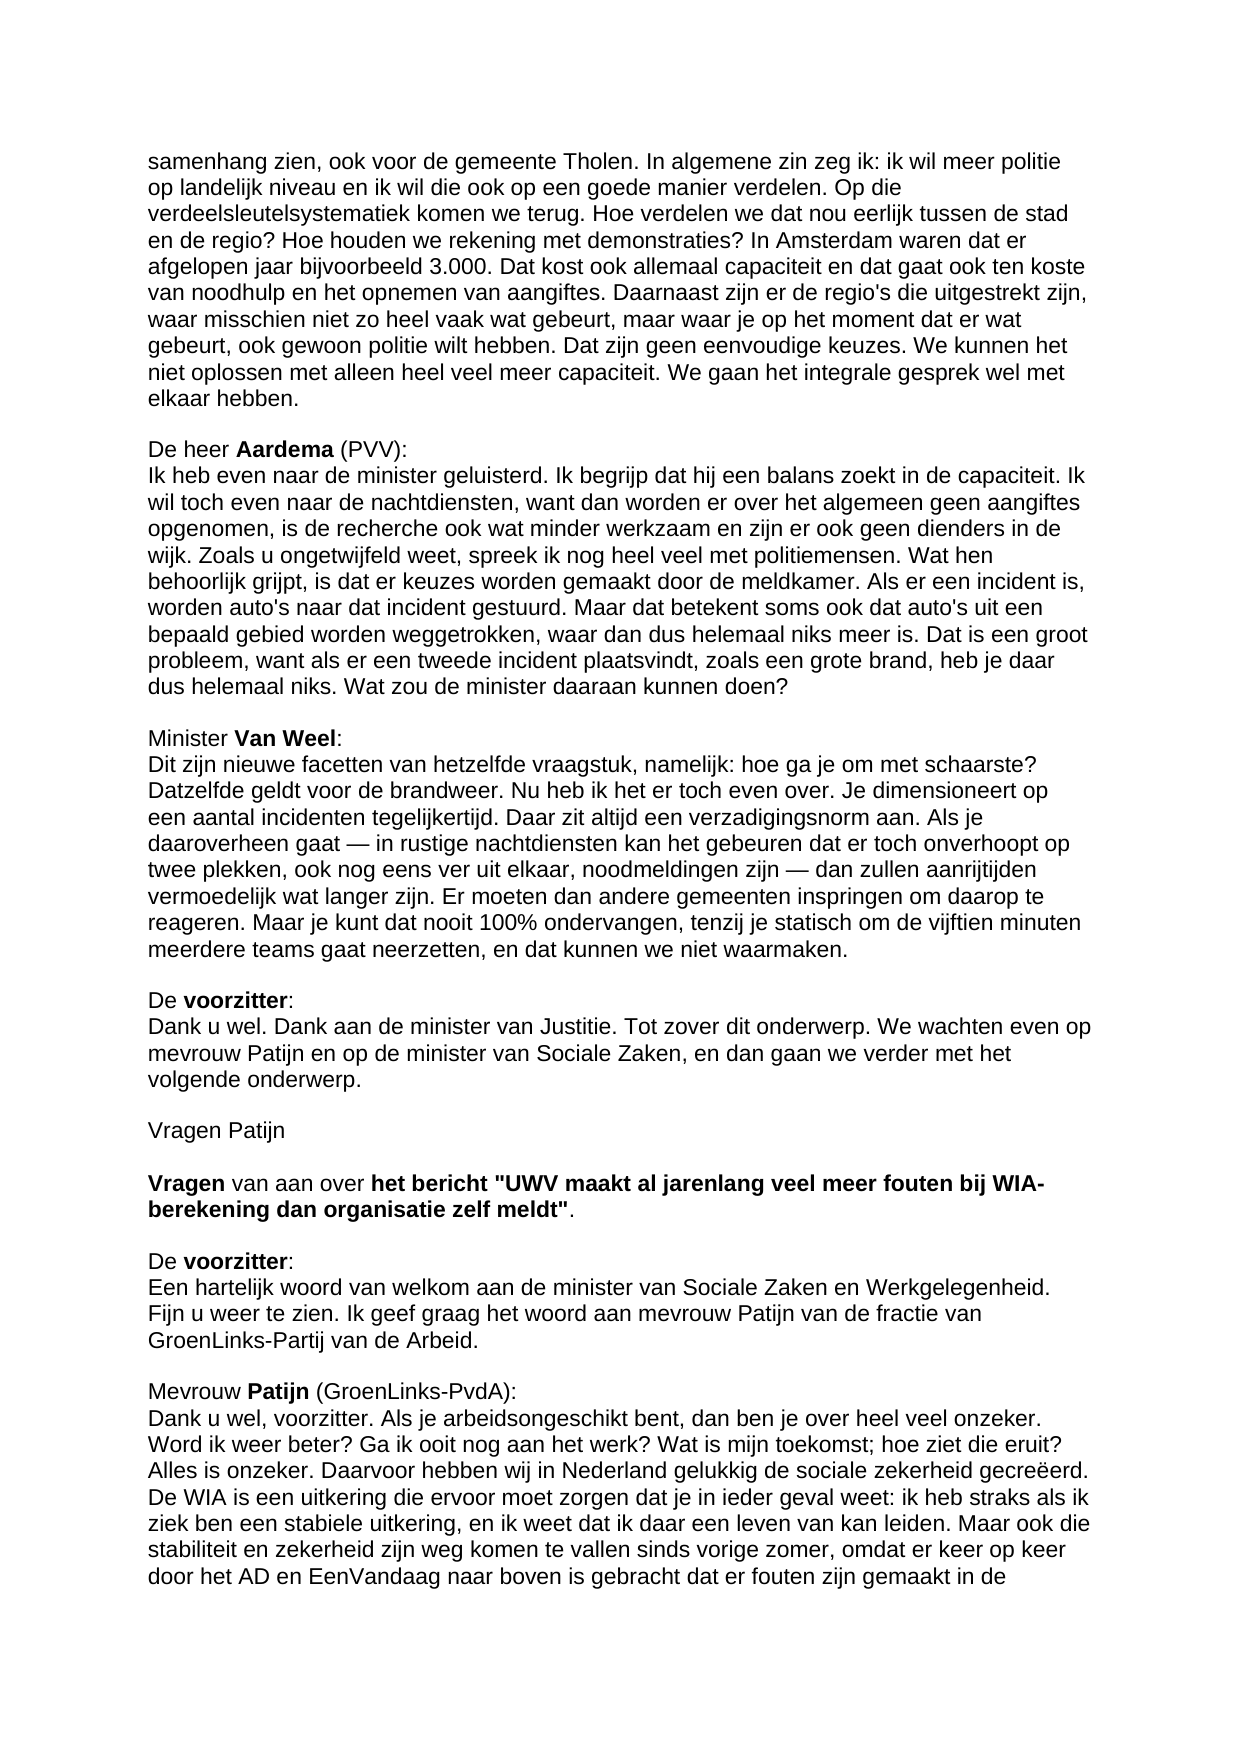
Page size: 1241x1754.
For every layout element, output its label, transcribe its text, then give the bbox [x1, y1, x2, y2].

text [148, 148, 1093, 411]
text De voorzitter: Een hartelijk woord van welkom aan de minister van Sociale Zaken en Werkgelegenheid. Fijn u weer te zien. Ik geef graag het woord aan mevrouw Patijn van de fractie van GroenLinks-Partij van de Arbeid. [148, 1248, 1093, 1353]
text De voorzitter: Dank u wel. Dank aan de minister van Justitie. Tot zover dit onderwerp. We wachten even op mevrouw Patijn en op de minister van Sociale Zaken, en dan gaan we verder met het volgende onderwerp. [148, 987, 1093, 1092]
text Minister Van Weel: Dit zijn nieuwe facetten van hetzelfde vraagstuk, namelijk: hoe ga je om met schaarste? Datzelfde geldt voor de brandweer. Nu heb ik het er toch even over. Je dimensioneert op een aantal incidenten tegelijkertijd. Daar zit altijd een verzadigingsnorm aan. Als je daaroverheen gaat — in rustige nachtdiensten kan het gebeuren dat er toch onverhoopt op twee plekken, ook nog eens ver uit elkaar, noodmeldingen zijn — dan zullen aanrijtijden vermoedelijk wat langer zijn. Er moeten dan andere gemeenten inspringen om daarop te reageren. Maar je kunt dat nooit 100% ondervangen, tenzij je statisch om de vijftien minuten meerdere teams gaat neerzetten, en dat kunnen we niet waarmaken. [148, 725, 1093, 962]
text De heer Aardema (PVV): Ik heb even naar de minister geluisterd. Ik begrijp dat hij een balans zoekt in de capaciteit. Ik wil toch even naar de nachtdiensten, want dan worden er over het algemeen geen aangiftes opgenomen, is de recherche ook wat minder werkzaam en zijn er ook geen dienders in de wijk. Zoals u ongetwijfeld weet, spreek ik nog heel veel met politiemensen. Wat hen behoorlijk grijpt, is dat er keuzes worden gemaakt door de meldkamer. Als er een incident is, worden auto's naar dat incident gestuurd. Maar dat betekent soms ook dat auto's uit een bepaald gebied worden weggetrokken, waar dan dus helemaal niks meer is. Dat is een groot probleem, want als er een tweede incident plaatsvindt, zoals een grote brand, heb je daar dus helemaal niks. Wat zou de minister daaraan kunnen doen? [148, 436, 1093, 700]
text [148, 1378, 1093, 1589]
text Vragen Patijn Vragen van aan over het bericht "UWV maakt al jarenlang veel meer fouten bij WIA-berekening dan organisatie zelf meldt". [148, 1117, 1093, 1223]
